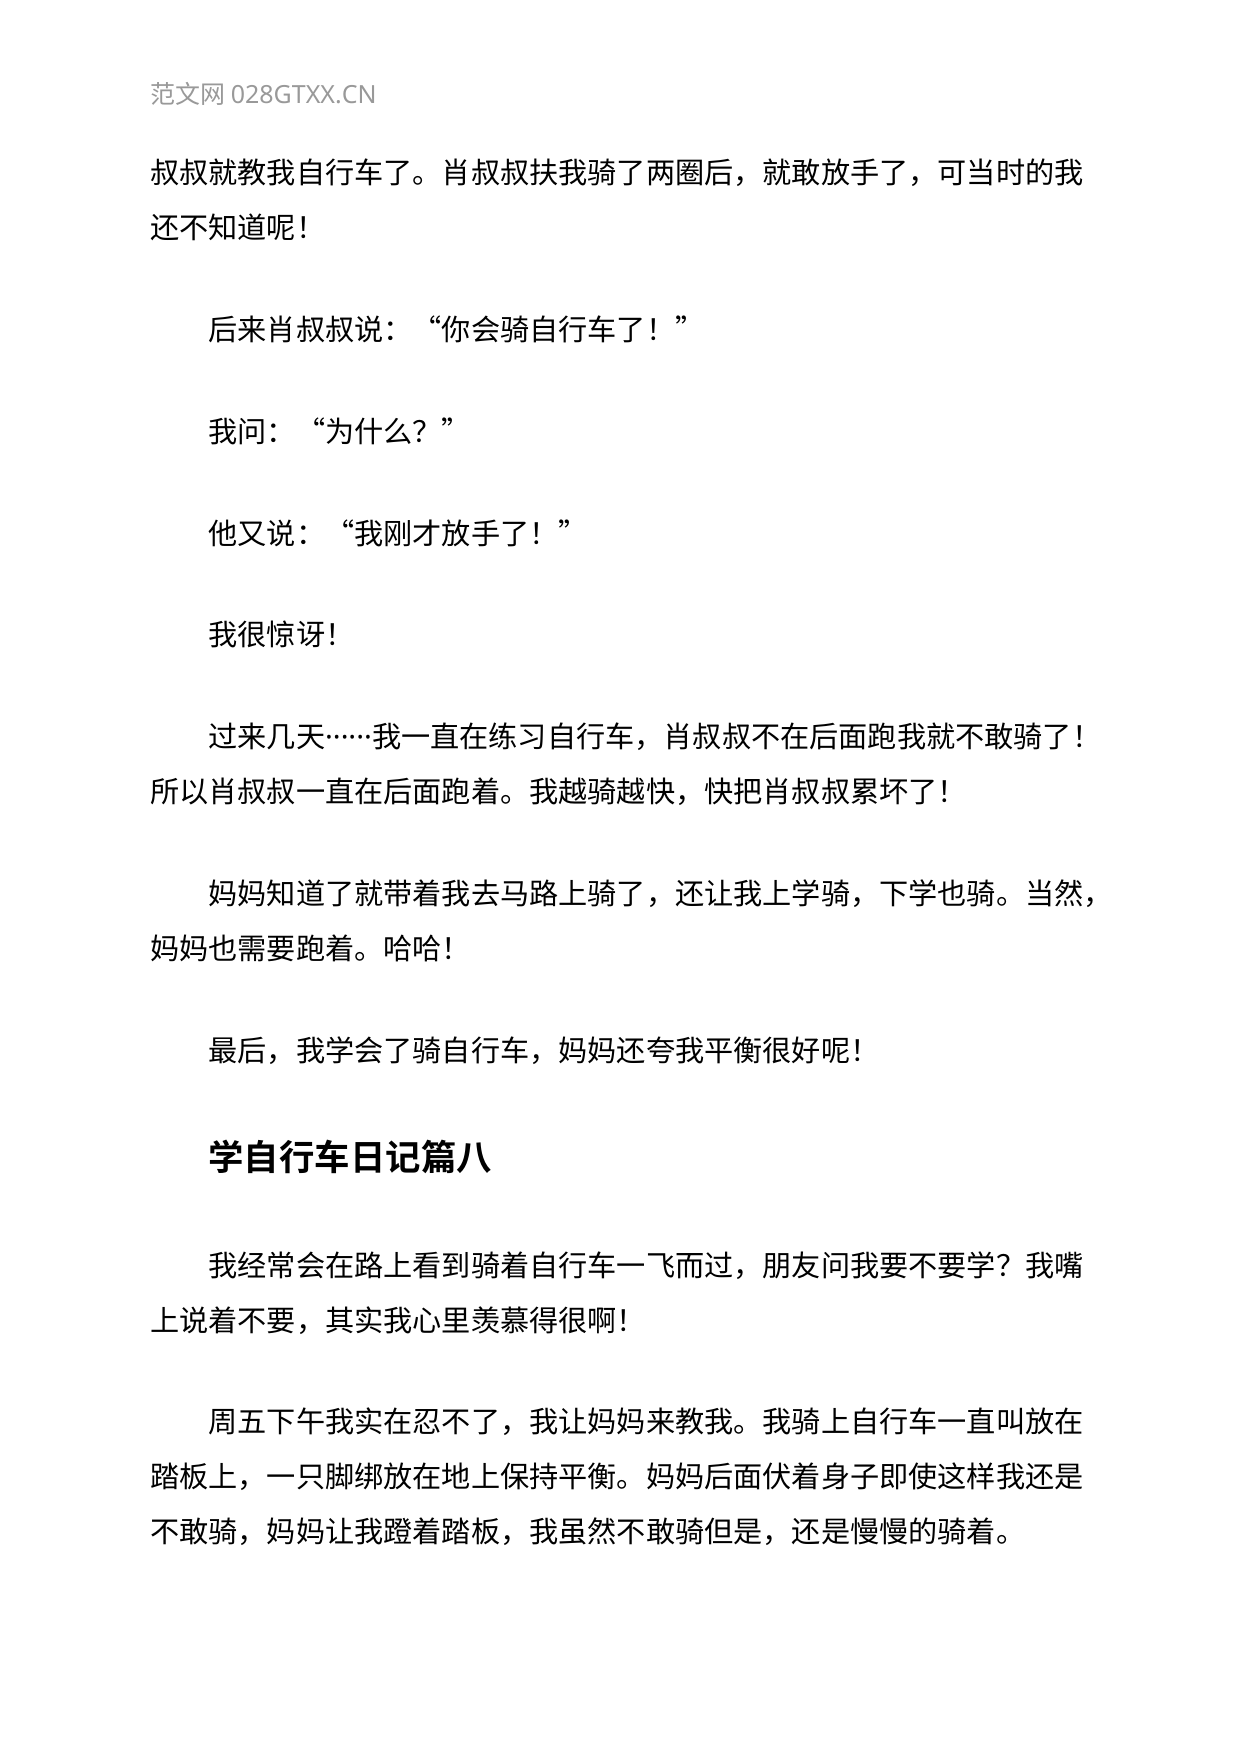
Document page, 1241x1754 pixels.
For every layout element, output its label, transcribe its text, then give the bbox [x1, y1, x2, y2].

text 学自行车日记篇八 [150, 1129, 1090, 1180]
text 周五下午我实在忍不了，我让妈妈来教我。我骑上自行车一直叫放在踏板上，一只脚绑放在地上保持平衡。妈妈后面伏着身子即使这样我还是不敢骑，妈妈让我蹬着踏板，我虽然不敢骑但是，还是慢慢的骑着。 [150, 1399, 1090, 1551]
text 最后，我学会了骑自行车，妈妈还夸我平衡很好呢！ [150, 1027, 1090, 1069]
text 我经常会在路上看到骑着自行车一飞而过，朋友问我要不要学？我嘴上说着不要，其实我心里羡慕得很啊！ [150, 1242, 1090, 1339]
text 我问：“为什么？” [150, 408, 1090, 451]
text 后来肖叔叔说：“你会骑自行车了！” [150, 307, 1090, 349]
text 过来几天······我一直在练习自行车，肖叔叔不在后面跑我就不敢骑了！所以肖叔叔一直在后面跑着。我越骑越快，快把肖叔叔累坏了！ [150, 714, 1090, 811]
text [150, 150, 1090, 247]
text 妈妈知道了就带着我去马路上骑了，还让我上学骑，下学也骑。当然，妈妈也需要跑着。哈哈！ [150, 871, 1090, 968]
text 他又说：“我刚才放手了！” [150, 510, 1090, 552]
text 我很惊讶！ [150, 612, 1090, 654]
